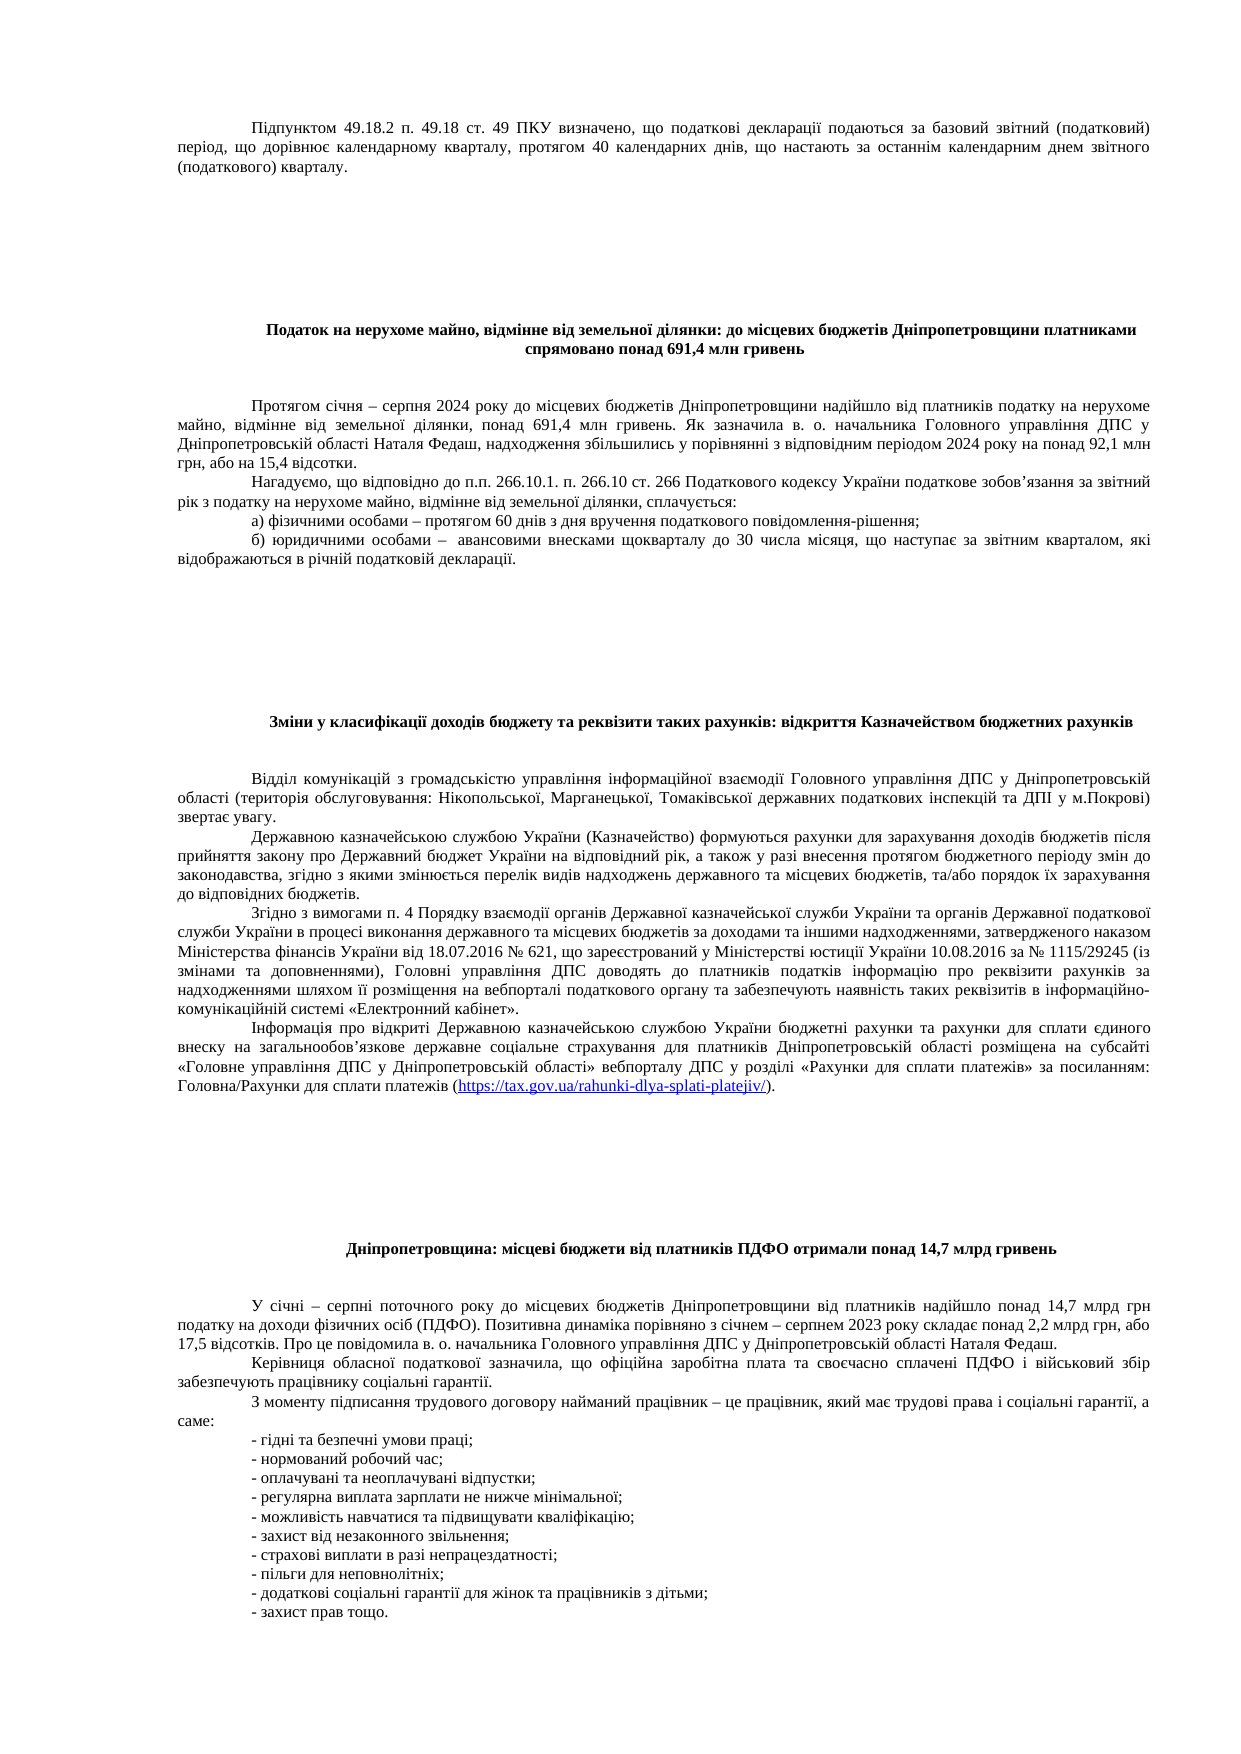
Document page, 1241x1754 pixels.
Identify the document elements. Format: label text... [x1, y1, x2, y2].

text У січні – серпні поточного року до місцевих бюджетів Дніпропетровщини від платників надійшло понад 14,7 млрд грн податку на доходи фізичних осіб (ПДФО). Позитивна динаміка порівняно з січнем – серпнем 2023 року складає понад 2,2 млрд грн, або 17,5 відсотків. Про це повідомила в. о. начальника Головного управління ДПС у Дніпропетровській області Наталя Федаш. [177, 1296, 1152, 1353]
text - нормований робочий час; [177, 1449, 1152, 1468]
text - гідні та безпечні умови праці; [177, 1430, 1152, 1449]
text - страхові виплати в разі непрацездатності; [177, 1545, 1152, 1564]
text Державною казначейською службою України (Казначейство) формуються рахунки для зарахування доходів бюджетів після прийняття закону про Державний бюджет України на відповідний рік, а також у разі внесення протягом бюджетного періоду змін до законодавства, згідно з якими змінюється перелік видів надходжень державного та місцевих бюджетів, та/або порядок їх зарахування до відповідних бюджетів. [177, 826, 1152, 903]
text Протягом січня – серпня 2024 року до місцевих бюджетів Дніпропетровщини надійшло від платників податку на нерухоме майно, відмінне від земельної ділянки, понад 691,4 млн гривень. Як зазначила в. о. начальника Головного управління ДПС у Дніпропетровській області Наталя Федаш, надходження збільшились у порівнянні з відповідним періодом 2024 року на понад 92,1 млн грн, або на 15,4 відсотки. [177, 396, 1152, 472]
text Податок на нерухоме майно, відмінне від земельної ділянки: до місцевих бюджетів Дніпропетровщини платниками спрямовано понад 691,4 млн гривень [177, 320, 1152, 358]
text а) фізичними особами – протягом 60 днів з дня вручення податкового повідомлення-рішення; [177, 511, 1152, 530]
text - захист від незаконного звільнення; [177, 1526, 1152, 1545]
text Дніпропетровщина: місцеві бюджети від платників ПДФО отримали понад 14,7 млрд гривень [177, 1239, 1152, 1258]
text - захист прав тощо. [177, 1602, 1152, 1621]
text З моменту підписання трудового договору найманий працівник – це працівник, який має трудові права і соціальні гарантії, а саме: [177, 1391, 1152, 1430]
text - регулярна виплата зарплати не нижче мінімальної; [177, 1487, 1152, 1506]
text Нагадуємо, що відповідно до п.п. 266.10.1. п. 266.10 ст. 266 Податкового кодексу України податкове зобов’язання за звітний рік з податку на нерухоме майно, відмінне від земельної ділянки, сплачується: [177, 472, 1152, 511]
text - оплачувані та неоплачувані відпустки; [177, 1468, 1152, 1487]
text б) юридичними особами – авансовими внесками щокварталу до 30 числа місяця, що наступає за звітним кварталом, які відображаються в річній податковій декларації. [177, 530, 1152, 568]
text Згідно з вимогами п. 4 Порядку взаємодії органів Державної казначейської служби України та органів Державної податкової служби України в процесі виконання державного та місцевих бюджетів за доходами та іншими надходженнями, затвердженого наказом Міністерства фінансів України від 18.07.2016 № 621, що зареєстрований у Міністерстві юстиції України 10.08.2016 за № 1115/29245 (із змінами та доповненнями), Головні управління ДПС доводять до платників податків інформацію про реквізити рахунків за надходженнями шляхом її розміщення на вебпорталі податкового органу та забезпечують наявність таких реквізитів в інформаційно-комунікаційній системі «Електронний кабінет». [177, 903, 1152, 1018]
text - додаткові соціальні гарантії для жінок та працівників з дітьми; [177, 1583, 1152, 1602]
text Зміни у класифікації доходів бюджету та реквізити таких рахунків: відкриття Казначейством бюджетних рахунків [177, 712, 1152, 731]
text Інформація про відкриті Державною казначейською службою України бюджетні рахунки та рахунки для сплати єдиного внеску на загальнообов’язкове державне соціальне страхування для платників Дніпропетровській області розміщена на субсайті «Головне управління ДПС у Дніпропетровській області» вебпорталу ДПС у розділі «Рахунки для сплати платежів» за посиланням: Головна/Рахунки для сплати платежів (https://tax.gov.ua/rahunki-dlya-splati-platejiv/). [177, 1018, 1152, 1095]
text Підпунктом 49.18.2 п. 49.18 ст. 49 ПКУ визначено, що податкові декларації подаються за базовий звітний (податковий) період, що дорівнює календарному кварталу, протягом 40 календарних днів, що настають за останнім календарним днем звітного (податкового) кварталу. [177, 118, 1152, 176]
text Відділ комунікацій з громадськістю управління інформаційної взаємодії Головного управління ДПС у Дніпропетровській області (територія обслуговування: Нікопольської, Марганецької, Томаківської державних податкових інспекцій та ДПІ у м.Покрові) звертає увагу. [177, 769, 1152, 826]
text Керівниця обласної податкової зазначила, що офіційна заробітна плата та своєчасно сплачені ПДФО і військовий збір забезпечують працівнику соціальні гарантії. [177, 1353, 1152, 1391]
text - можливість навчатися та підвищувати кваліфікацію; [177, 1506, 1152, 1526]
text - пільги для неповнолітніх; [177, 1564, 1152, 1583]
